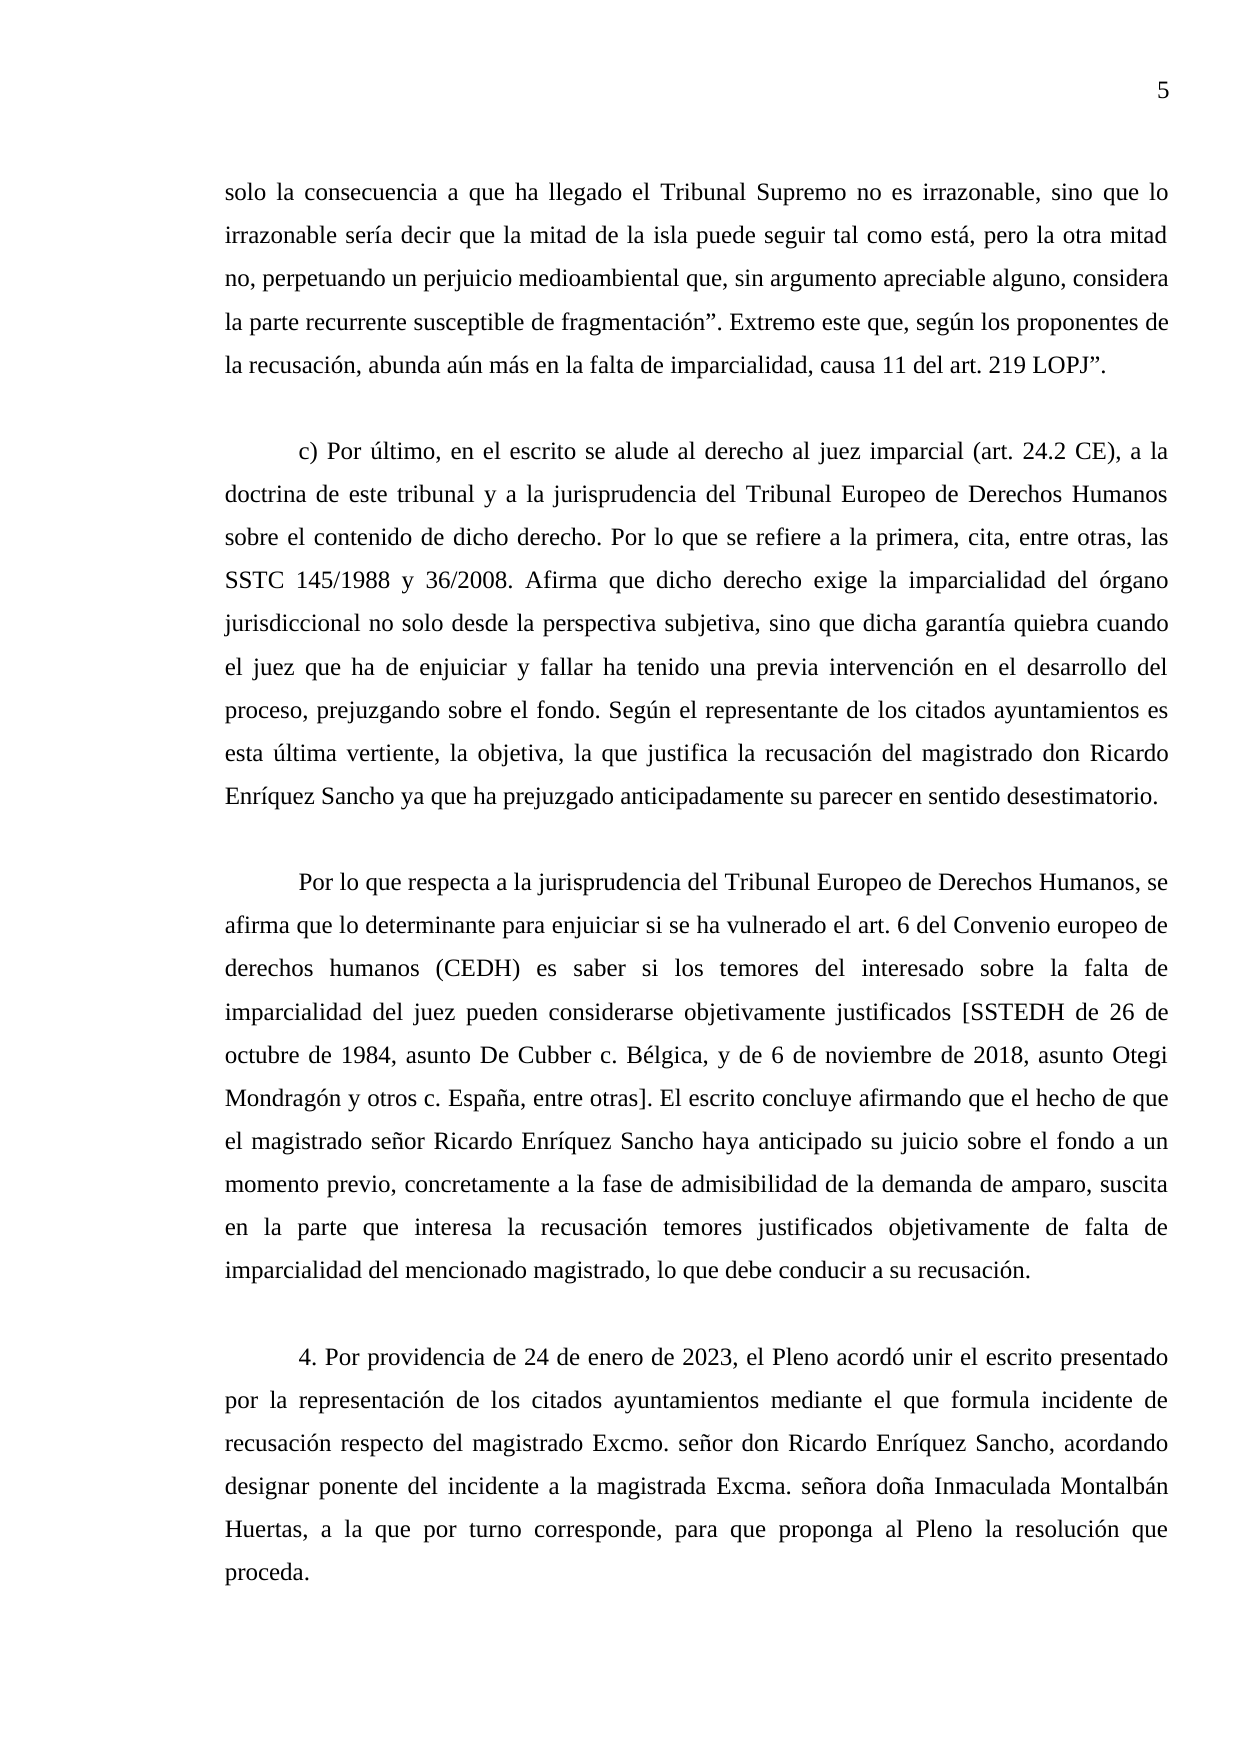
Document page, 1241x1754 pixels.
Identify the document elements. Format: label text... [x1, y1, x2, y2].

text 4. Por providencia de 24 de enero de 2023, el Pleno acordó unir el escrito presentado por la representación de los citados ayuntamientos mediante el que formula incidente de recusación respecto del magistrado Excmo. señor don Ricardo Enríquez Sancho, acordando designar ponente del incidente a la magistrada Excma. señora doña Inmaculada Montalbán Huertas, a la que por turno corresponde, para que proponga al Pleno la resolución que proceda. [224, 1342, 1169, 1586]
text c) Por último, en el escrito se alude al derecho al juez imparcial (art. 24.2 CE), a la doctrina de este tribunal y a la jurisprudencia del Tribunal Europeo de Derechos Humanos sobre el contenido de dicho derecho. Por lo que se refiere a la primera, cita, entre otras, las SSTC 145/1988 y 36/2008. Afirma que dicho derecho exige la imparcialidad del órgano jurisdiccional no solo desde la perspectiva subjetiva, sino que dicha garantía quiebra cuando el juez que ha de enjuiciar y fallar ha tenido una previa intervención en el desarrollo del proceso, prejuzgando sobre el fondo. Según el representante de los citados ayuntamientos es esta última vertiente, la objetiva, la que justifica la recusación del magistrado don Ricardo Enríquez Sancho ya que ha prejuzgado anticipadamente su parecer en sentido desestimatorio. [224, 436, 1169, 810]
text Por lo que respecta a la jurisprudencia del Tribunal Europeo de Derechos Humanos, se afirma que lo determinante para enjuiciar si se ha vulnerado el art. 6 del Convenio europeo de derechos humanos (CEDH) es saber si los temores del interesado sobre la falta de imparcialidad del juez pueden considerarse objetivamente justificados [SSTEDH de 26 de octubre de 1984, asunto De Cubber c. Bélgica, y de 6 de noviembre de 2018, asunto Otegi Mondragón y otros c. España, entre otras]. El escrito concluye afirmando que el hecho de que el magistrado señor Ricardo Enríquez Sancho haya anticipado su juicio sobre el fondo a un momento previo, concretamente a la fase de admisibilidad de la demanda de amparo, suscita en la parte que interesa la recusación temores justificados objetivamente de falta de imparcialidad del mencionado magistrado, lo que debe conducir a su recusación. [224, 867, 1169, 1284]
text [224, 177, 1169, 378]
